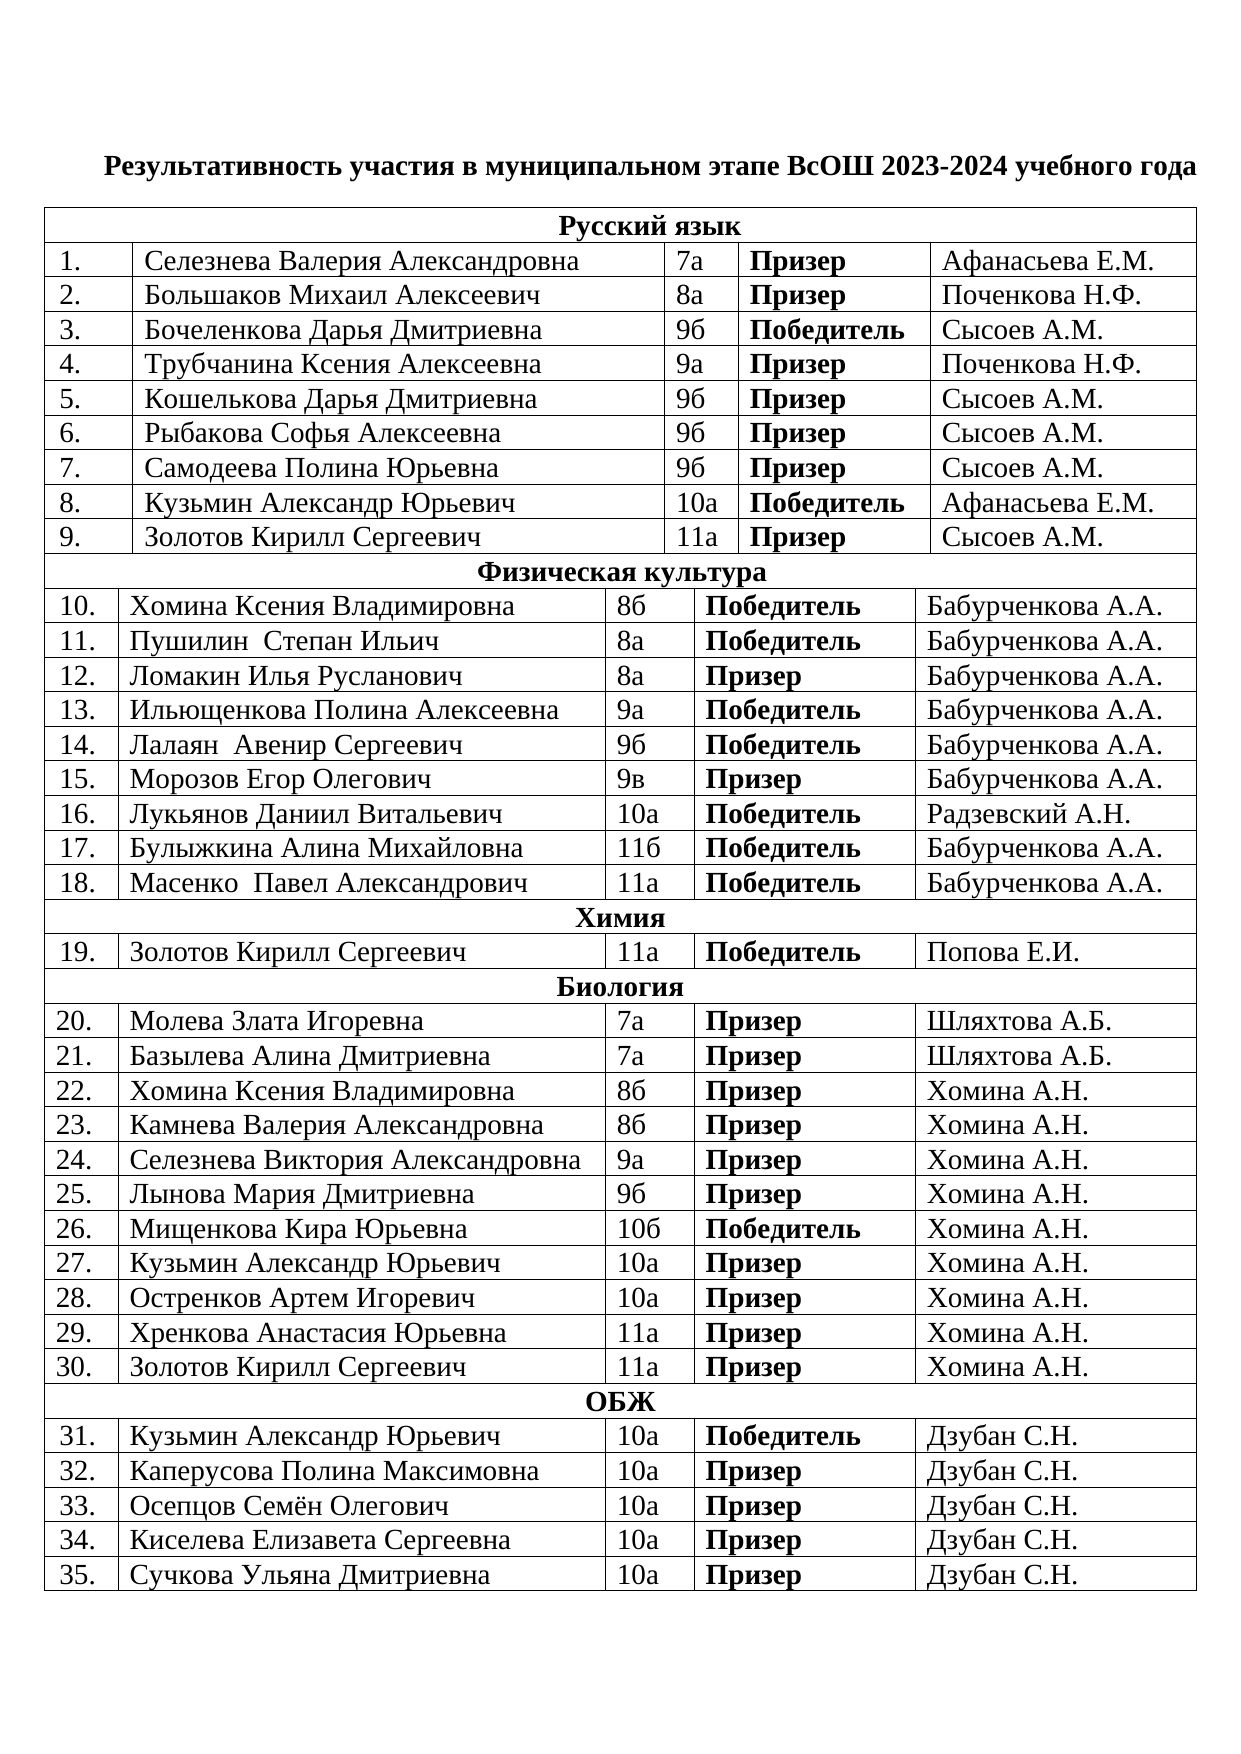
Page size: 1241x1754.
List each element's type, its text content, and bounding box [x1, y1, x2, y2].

table_cell 11а [606, 1315, 694, 1348]
table_cell [45, 1211, 118, 1244]
table_cell Киселева Елизавета Сергеевна [119, 1522, 605, 1556]
table_cell 9б [665, 450, 738, 484]
table_cell Призер [739, 277, 930, 311]
table_cell [45, 1176, 118, 1210]
table_cell Булыжкина Алина Михайловна [119, 831, 605, 864]
table_cell Победитель [695, 727, 915, 760]
table_cell 11а [665, 519, 738, 553]
table_cell [45, 1142, 118, 1175]
table_cell [45, 1349, 118, 1383]
table_cell [45, 1315, 118, 1348]
table_cell Рыбакова Софья Алексеевна [133, 416, 664, 449]
table_cell Призер [695, 1038, 915, 1072]
table_cell 7а [606, 1038, 694, 1072]
table_cell Остренков Артем Игоревич [119, 1280, 605, 1314]
table_cell 11а [606, 865, 694, 899]
table_cell 9б [606, 727, 694, 760]
table_cell Мищенкова Кира Юрьевна [119, 1211, 605, 1244]
table_cell 10а [606, 1522, 694, 1556]
table_cell [45, 450, 132, 484]
table_cell Победитель [695, 865, 915, 899]
table_cell [45, 243, 132, 276]
table_cell [45, 1107, 118, 1141]
table_cell 9а [665, 346, 738, 380]
table_cell Победитель [695, 1419, 915, 1452]
table_cell Сысоев А.М. [931, 381, 1196, 414]
table_cell Масенко Павел Александрович [119, 865, 605, 899]
table_cell [45, 346, 132, 380]
table_cell Победитель [739, 485, 930, 518]
table_cell Большаков Михаил Алексеевич [133, 277, 664, 311]
table_cell 10а [606, 1453, 694, 1487]
table_cell 9 [45, 934, 118, 968]
table_cell [45, 692, 118, 726]
table_cell [45, 831, 118, 864]
table_cell 8а [606, 623, 694, 657]
table_cell Сысоев А.М. [931, 416, 1196, 449]
table_cell [45, 381, 132, 414]
table_cell Хомина А.Н. [916, 1073, 1196, 1106]
table_cell 8а [606, 658, 694, 691]
table_cell 8б [606, 589, 694, 622]
table_cell 9б [665, 312, 738, 345]
table_cell Сысоев А.М. [931, 312, 1196, 345]
table_cell Бабурченкова А.А. [916, 623, 1196, 657]
table_cell 11б [606, 831, 694, 864]
table_cell [45, 761, 118, 795]
table_cell 10а [606, 1488, 694, 1521]
table_cell [45, 727, 118, 760]
table_cell Бабурченкова А.А. [916, 692, 1196, 726]
table_cell ОБЖ [45, 1384, 1196, 1417]
table_cell Лалаян Авенир Сергеевич [119, 727, 605, 760]
table_cell Победитель [695, 796, 915, 829]
table_cell Биология [45, 969, 1196, 1002]
table_cell Дзубан С.Н. [916, 1488, 1196, 1521]
table_cell [45, 1246, 118, 1279]
table_cell Золотов Кирилл Сергеевич [133, 519, 664, 553]
table_cell Призер [695, 1488, 915, 1521]
table_cell [45, 1038, 118, 1072]
table_cell Кузьмин Александр Юрьевич [133, 485, 664, 518]
text Результативность участия в муниципальном этапе ВсОШ 2023-2024 учебного года [103, 148, 1211, 181]
table_cell Призер [695, 1557, 915, 1590]
table_cell [45, 796, 118, 829]
table_cell Физическая культура [45, 554, 1196, 587]
table_cell Призер [695, 1176, 915, 1210]
table_cell [45, 519, 132, 553]
table_cell [45, 1522, 118, 1556]
table_cell [45, 1453, 118, 1487]
table_cell Пушилин Степан Ильич [119, 623, 605, 657]
table_cell Лынова Мария Дмитриевна [119, 1176, 605, 1210]
table_cell [45, 416, 132, 449]
table_cell Попова Е.И. [916, 934, 1196, 968]
table_cell Призер [695, 1349, 915, 1383]
table_cell Победитель [739, 312, 930, 345]
table_cell 10б [606, 1211, 694, 1244]
table_cell Бабурченкова А.А. [916, 589, 1196, 622]
table_cell [45, 589, 118, 622]
table_cell Хомина А.Н. [916, 1107, 1196, 1141]
table_cell 10а [665, 485, 738, 518]
table_cell Призер [695, 1142, 915, 1175]
table_cell Бочеленкова Дарья Дмитриевна [133, 312, 664, 345]
table_cell [45, 1419, 118, 1452]
table_header Русский язык [45, 208, 1196, 242]
table_cell [45, 1488, 118, 1521]
table_cell Призер [739, 381, 930, 414]
table_cell Призер [739, 416, 930, 449]
table_cell 10а [606, 1419, 694, 1452]
table_cell Лукьянов Даниил Витальевич [119, 796, 605, 829]
table_cell Победитель [695, 831, 915, 864]
table_cell 9в [606, 761, 694, 795]
table_cell Победитель [695, 623, 915, 657]
table_cell Сысоев А.М. [931, 450, 1196, 484]
table_cell Дзубан С.Н. [916, 1522, 1196, 1556]
table_cell Каперусова Полина Максимовна [119, 1453, 605, 1487]
table_cell 10а [606, 1557, 694, 1590]
table_cell Бабурченкова А.А. [916, 865, 1196, 899]
table_cell Селезнева Валерия Александровна [133, 243, 664, 276]
table_cell [45, 1004, 118, 1037]
table_cell Осепцов Семён Олегович [119, 1488, 605, 1521]
table_cell Кошелькова Дарья Дмитриевна [133, 381, 664, 414]
table_cell Хомина Ксения Владимировна [119, 589, 605, 622]
table_cell [45, 312, 132, 345]
table_cell Призер [695, 1107, 915, 1141]
table_cell Дзубан С.Н. [916, 1453, 1196, 1487]
table_cell Призер [695, 761, 915, 795]
table_cell [45, 623, 118, 657]
table_cell Сучкова Ульяна Дмитриевна [119, 1557, 605, 1590]
table_cell Молева Злата Игоревна [119, 1004, 605, 1037]
table_cell [45, 865, 118, 899]
table_cell Победитель [695, 692, 915, 726]
table_cell Химия [45, 900, 1196, 933]
table_cell Сысоев А.М. [931, 519, 1196, 553]
table_cell 7а [665, 243, 738, 276]
table_cell Призер [695, 658, 915, 691]
table_cell Хомина А.Н. [916, 1280, 1196, 1314]
table_cell Хомина А.Н. [916, 1211, 1196, 1244]
table_cell 8б [606, 1107, 694, 1141]
table_cell Шляхтова А.Б. [916, 1004, 1196, 1037]
table_cell Самодеева Полина Юрьевна [133, 450, 664, 484]
table_cell Призер [739, 519, 930, 553]
table_cell [45, 1073, 118, 1106]
table_cell Бабурченкова А.А. [916, 658, 1196, 691]
table_cell Призер [695, 1280, 915, 1314]
table_cell Призер [739, 346, 930, 380]
table_cell Призер [695, 1004, 915, 1037]
table_cell 9б [606, 1176, 694, 1210]
table_cell 9а [606, 1142, 694, 1175]
table_cell Призер [695, 1522, 915, 1556]
table_cell Хомина А.Н. [916, 1142, 1196, 1175]
table_cell Призер [695, 1073, 915, 1106]
table_cell Бабурченкова А.А. [916, 727, 1196, 760]
table_cell Радзевский А.Н. [916, 796, 1196, 829]
table_cell Победитель [695, 1211, 915, 1244]
table_cell 9а [606, 692, 694, 726]
table_cell 10а [606, 796, 694, 829]
table_cell 9б [665, 416, 738, 449]
table_cell Поченкова Н.Ф. [931, 277, 1196, 311]
table_cell Золотов Кирилл Сергеевич [119, 1349, 605, 1383]
table_cell Дзубан С.Н. [916, 1557, 1196, 1590]
table_cell Бабурченкова А.А. [916, 761, 1196, 795]
table_cell Призер [739, 243, 930, 276]
table_cell 8б [606, 1073, 694, 1106]
table_cell 8а [665, 277, 738, 311]
table_cell Призер [695, 1315, 915, 1348]
table_cell Морозов Егор Олегович [119, 761, 605, 795]
table_cell Хомина А.Н. [916, 1349, 1196, 1383]
table_cell Афанасьева Е.М. [931, 485, 1196, 518]
table_cell Камнева Валерия Александровна [119, 1107, 605, 1141]
table_cell Шляхтова А.Б. [916, 1038, 1196, 1072]
table_cell [45, 277, 132, 311]
table_cell Бабурченкова А.А. [916, 831, 1196, 864]
table_cell [45, 485, 132, 518]
table_cell [45, 1557, 118, 1590]
table_cell 9б [665, 381, 738, 414]
table_cell Хренкова Анастасия Юрьевна [119, 1315, 605, 1348]
table_cell 7а [606, 1004, 694, 1037]
table_cell 11а [606, 934, 694, 968]
table_cell Кузьмин Александр Юрьевич [119, 1246, 605, 1279]
table_cell Хомина Ксения Владимировна [119, 1073, 605, 1106]
table_cell Трубчанина Ксения Алексеевна [133, 346, 664, 380]
table_cell [45, 1280, 118, 1314]
table_cell Поченкова Н.Ф. [931, 346, 1196, 380]
table_cell Золотов Кирилл Сергеевич [119, 934, 605, 968]
table_cell Хомина А.Н. [916, 1246, 1196, 1279]
table_cell Дзубан С.Н. [916, 1419, 1196, 1452]
table_cell Призер [695, 1246, 915, 1279]
table_cell 10а [606, 1246, 694, 1279]
table_cell Призер [695, 1453, 915, 1487]
table_cell Базылева Алина Дмитриевна [119, 1038, 605, 1072]
table_cell Селезнева Виктория Александровна [119, 1142, 605, 1175]
table_cell 10а [606, 1280, 694, 1314]
table_cell 11а [606, 1349, 694, 1383]
table_cell Хомина А.Н. [916, 1315, 1196, 1348]
table_cell Кузьмин Александр Юрьевич [119, 1419, 605, 1452]
table_cell Хомина А.Н. [916, 1176, 1196, 1210]
table_cell Призер [739, 450, 930, 484]
table_cell Победитель [695, 934, 915, 968]
table_cell Ломакин Илья Русланович [119, 658, 605, 691]
table_cell [45, 658, 118, 691]
table_cell Афанасьева Е.М. [931, 243, 1196, 276]
table_cell Победитель [695, 589, 915, 622]
table_cell Ильющенкова Полина Алексеевна [119, 692, 605, 726]
